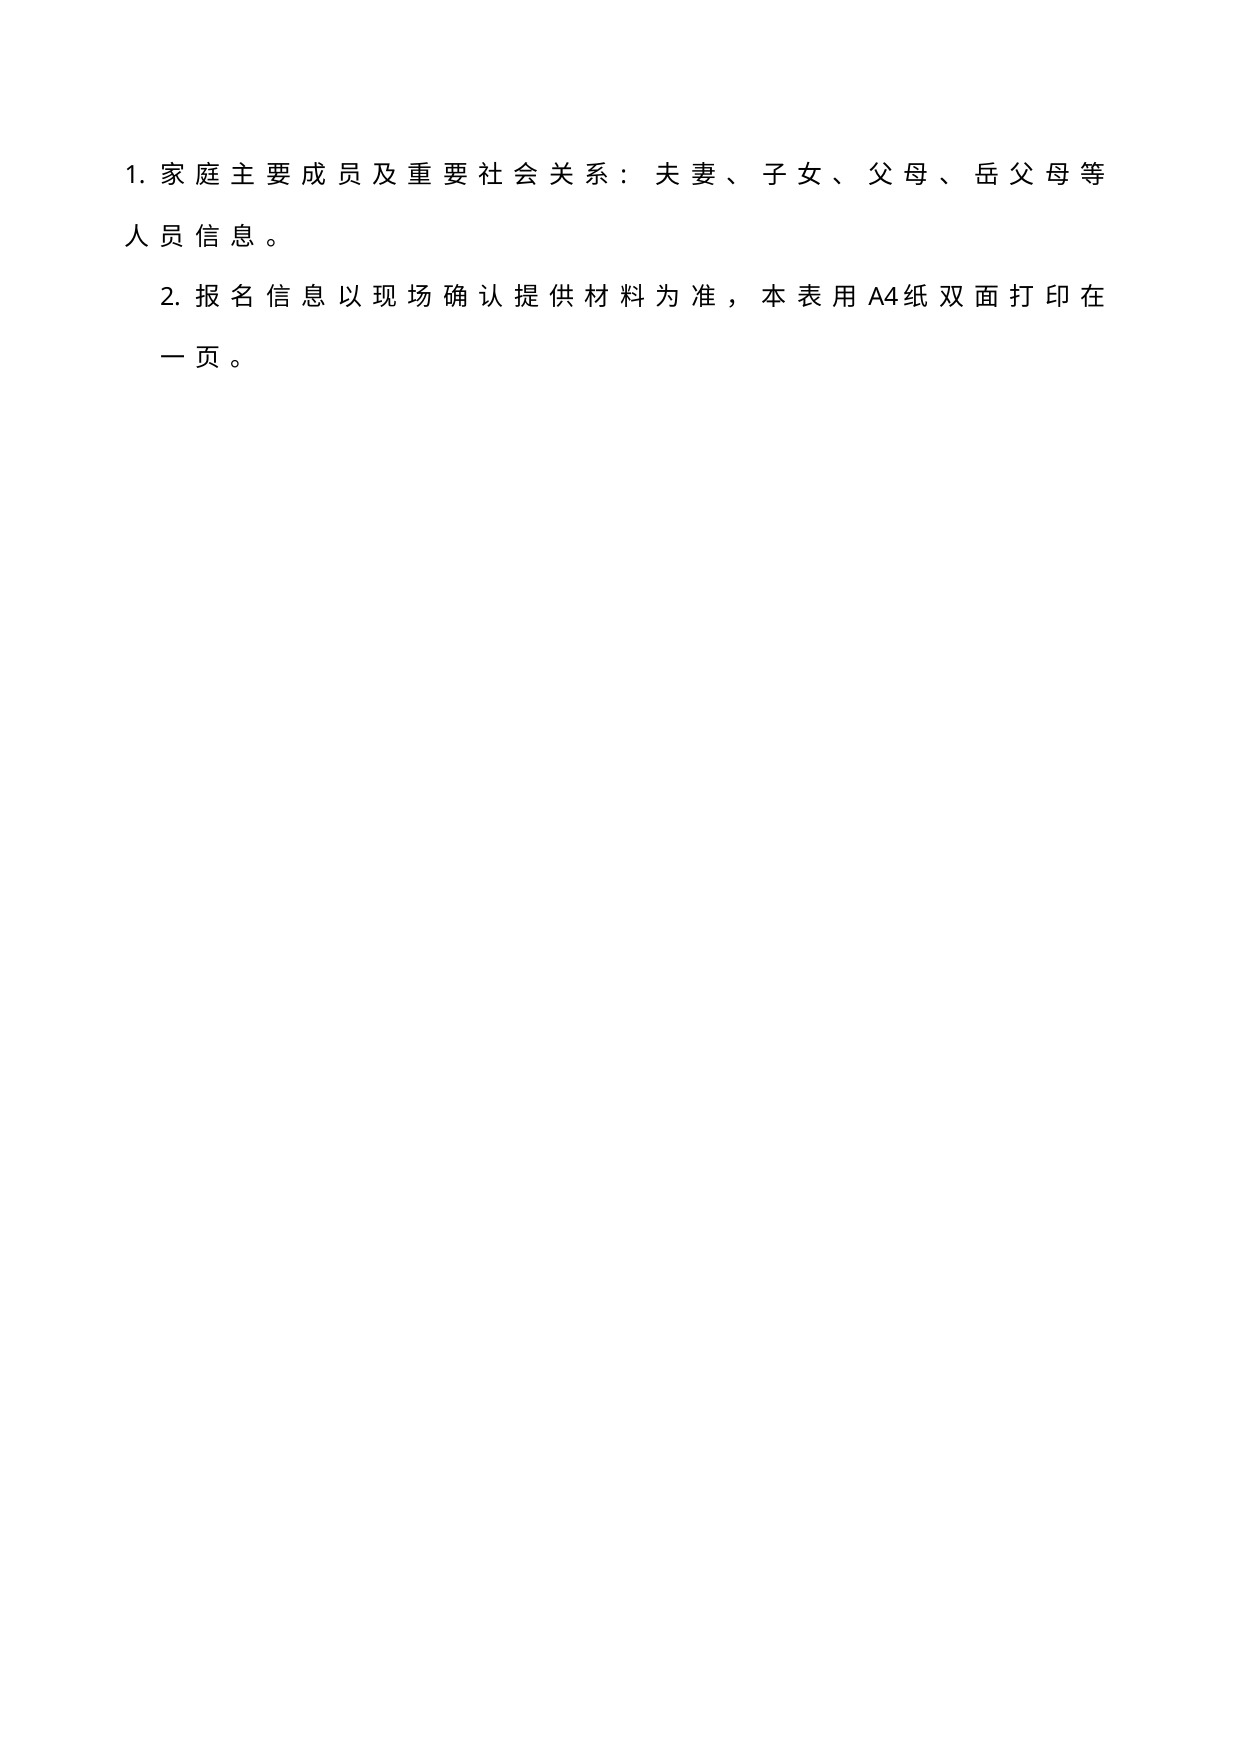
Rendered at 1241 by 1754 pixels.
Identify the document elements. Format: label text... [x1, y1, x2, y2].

text 1.家庭主要成员及重要社会关系:夫妻、子女、父母、岳父母等人员信息。 [124, 143, 1116, 264]
text 2.报名信息以现场确认提供材料为准，本表用A4纸双面打印在一页。 [160, 264, 1116, 386]
